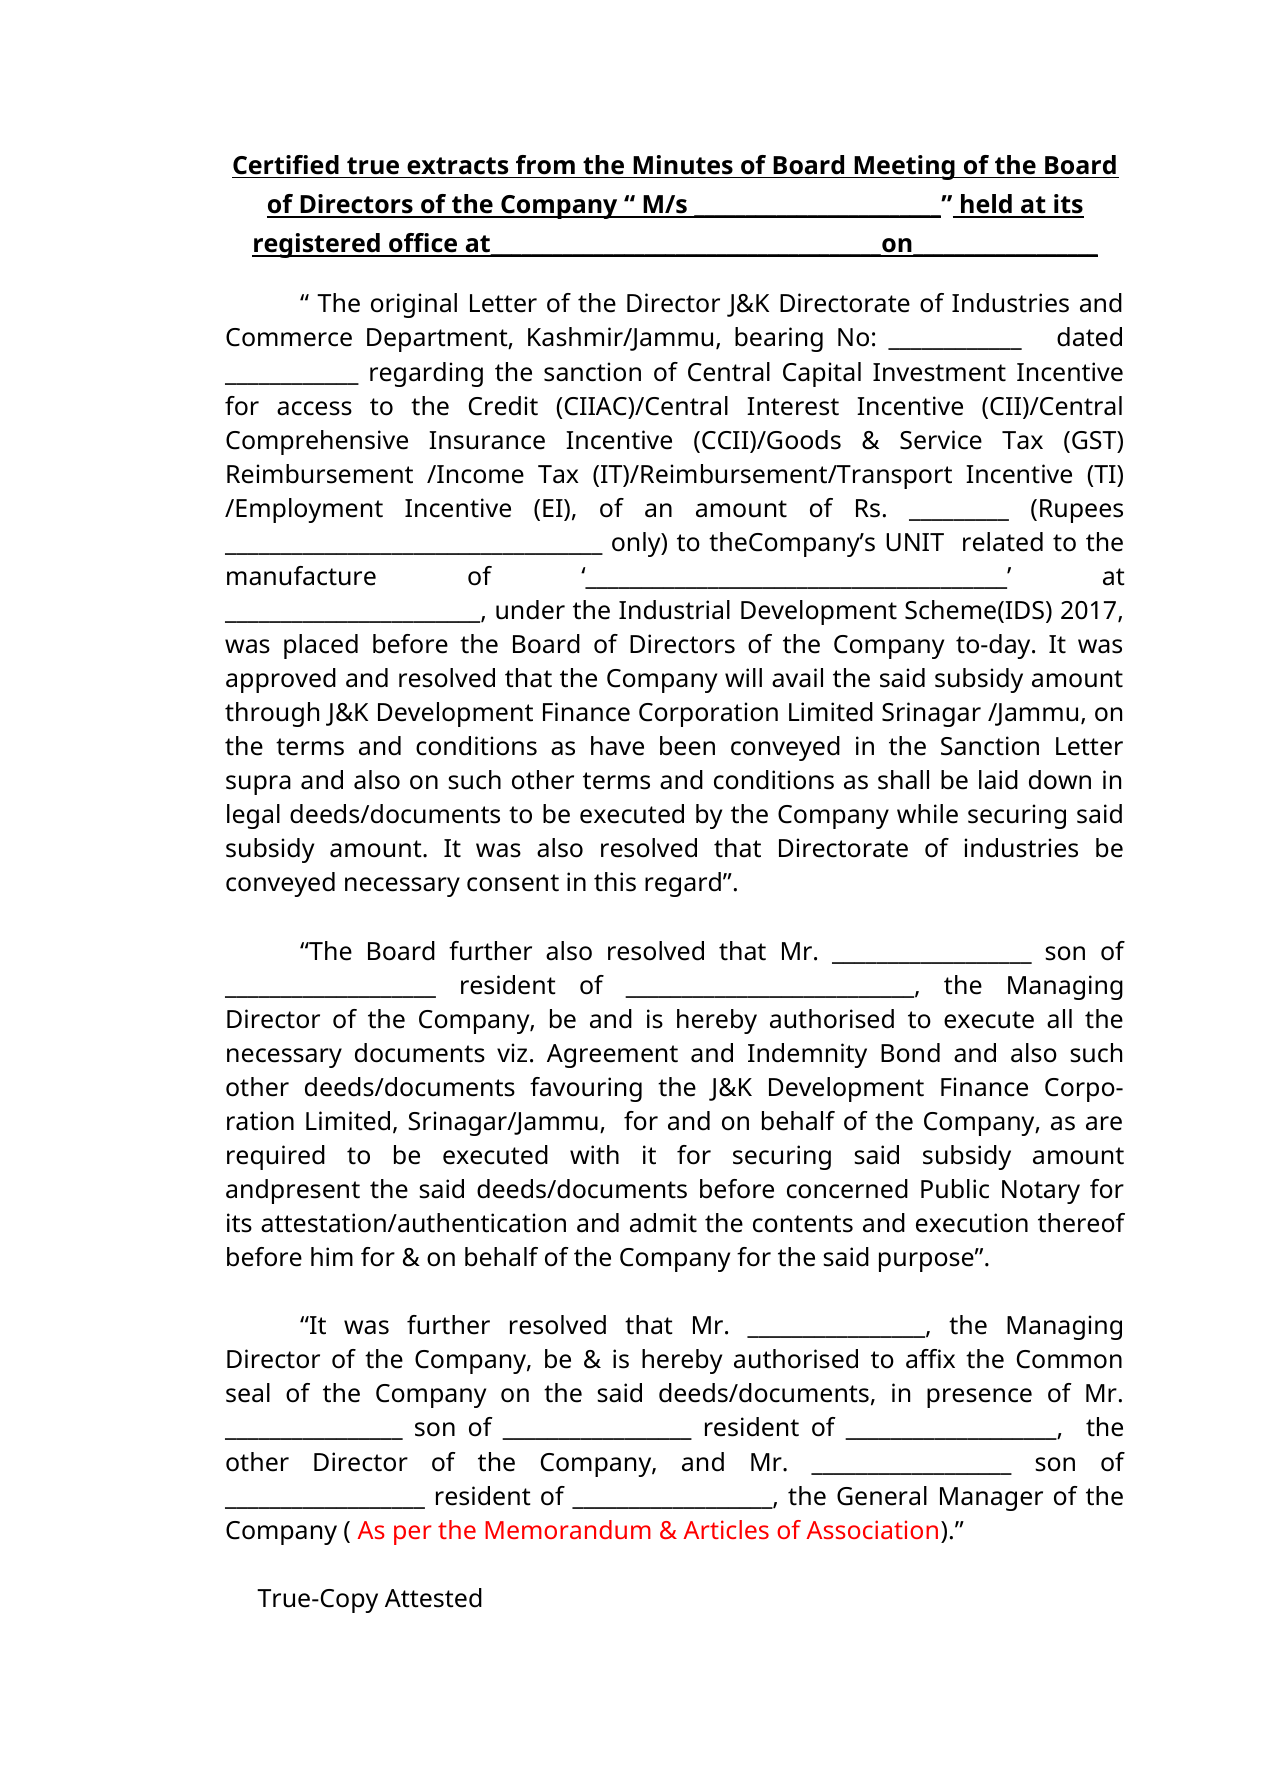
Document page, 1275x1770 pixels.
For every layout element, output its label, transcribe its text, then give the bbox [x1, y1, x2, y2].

text “It was further resolved that Mr. ________________, the Managing Director of the Company, be & is hereby authorised to affix the Common seal of the Company on the said deeds/documents, in presence of Mr. ________________ son of _________________ resident of ___________________, the other Director of the Company, and Mr. __________________ son of __________________ resident of __________________, the General Manager of the Company ( As per the Memorandum & Articles of Association).” [225, 1308, 1125, 1546]
text True-Copy Attested [225, 1580, 1125, 1614]
text “ The original Letter of the Director J&K Directorate of Industries and Commerce Department, Kashmir/Jammu, bearing No: ____________ dated ____________ regarding the sanction of Central Capital Investment Incentive for access to the Credit (CIIAC)/Central Interest Incentive (CII)/Central Comprehensive Insurance Incentive (CCII)/Goods & Service Tax (GST) Reimbursement /Income Tax (IT)/Reimbursement/Transport Incentive (TI) /Employment Incentive (EI), of an amount of Rs. _________ (Rupees __________________________________ only) to theCompany’s UNIT related to the manufacture of ‘______________________________________’ at _______________________, under the Industrial Development Scheme(IDS) 2017, was placed before the Board of Directors of the Company to-day. It was approved and resolved that the Company will avail the said subsidy amount through J&K Development Finance Corporation Limited Srinagar /Jammu, on the terms and conditions as have been conveyed in the Sanction Letter supra and also on such other terms and conditions as shall be laid down in legal deeds/documents to be executed by the Company while securing said subsidy amount. It was also resolved that Directorate of industries be conveyed necessary consent in this regard”. [225, 286, 1125, 899]
text “The Board further also resolved that Mr. __________________ son of ___________________ resident of __________________________, the Managing Director of the Company, be and is hereby authorised to execute all the necessary documents viz. Agreement and Indemnity Bond and also such other deeds/documents favouring the J&K Development Finance Corpo-ration Limited, Srinagar/Jammu, for and on behalf of the Company, as are required to be executed with it for securing said subsidy amount andpresent the said deeds/documents before concerned Public Notary for its attestation/authentication and admit the contents and execution thereof before him for & on behalf of the Company for the said purpose”. [225, 933, 1125, 1274]
text Certified true extracts from the Minutes of Board Meeting of the Board of Directors of the Company “ M/s ________________________” held at its registered office at______________________________________on__________________ [225, 148, 1125, 260]
